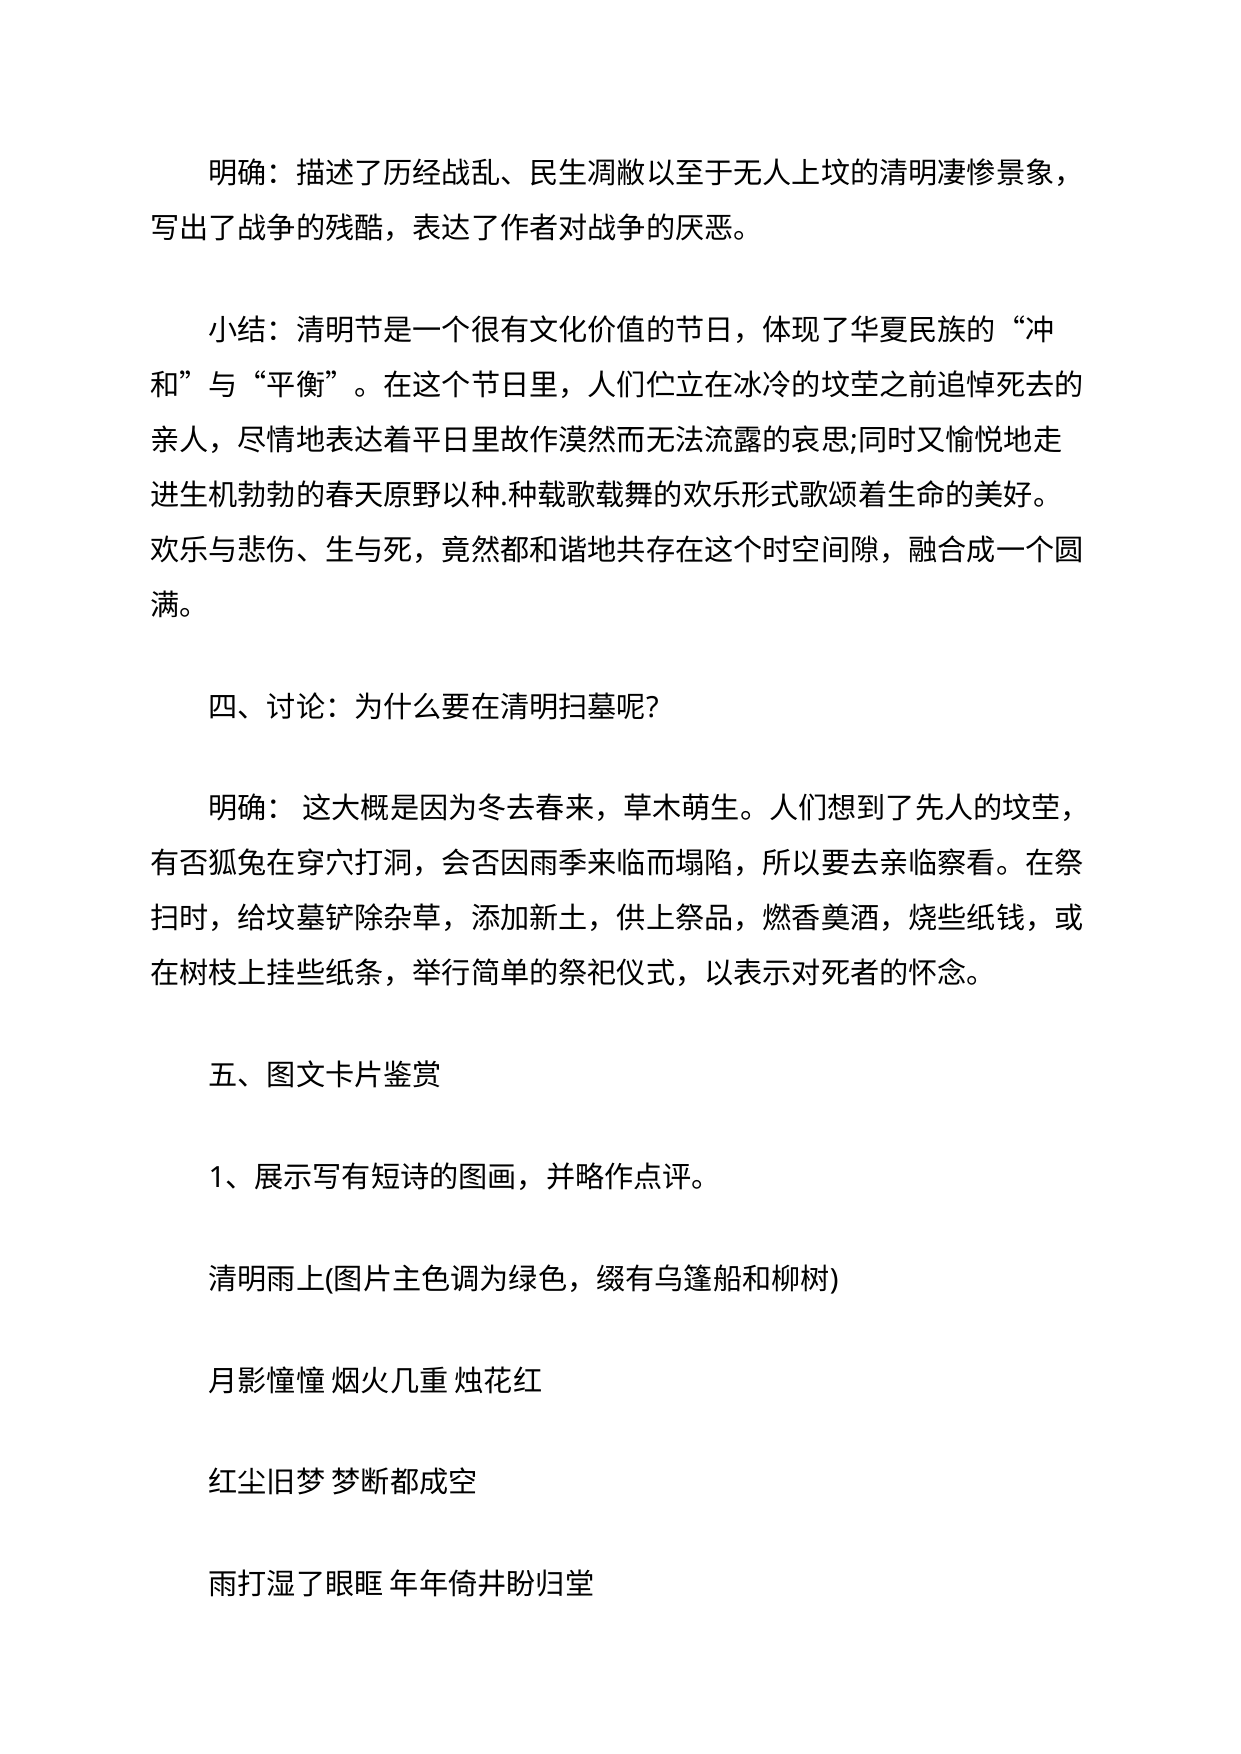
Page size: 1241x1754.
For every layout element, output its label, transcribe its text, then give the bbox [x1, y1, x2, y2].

text 清明雨上(图片主色调为绿色，缀有乌篷船和柳树) [150, 1255, 1090, 1298]
text 小结：清明节是一个很有文化价值的节日，体现了华夏民族的“冲和”与“平衡”。在这个节日里，人们伫立在冰冷的坟茔之前追悼死去的亲人，尽情地表达着平日里故作漠然而无法流露的哀思;同时又愉悦地走进生机勃勃的春天原野以种.种载歌载舞的欢乐形式歌颂着生命的美好。欢乐与悲伤、生与死，竟然都和谐地共存在这个时空间隙，融合成一个圆满。 [150, 307, 1090, 624]
text 明确：描述了历经战乱、民生凋敝以至于无人上坟的清明凄惨景象，写出了战争的残酷，表达了作者对战争的厌恶。 [150, 150, 1090, 247]
text 明确： 这大概是因为冬去春来，草木萌生。人们想到了先人的坟茔，有否狐兔在穿穴打洞，会否因雨季来临而塌陷，所以要去亲临察看。在祭扫时，给坟墓铲除杂草，添加新土，供上祭品，燃香奠酒，烧些纸钱，或在树枝上挂些纸条，举行简单的祭祀仪式，以表示对死者的怀念。 [150, 785, 1090, 992]
text 1、展示写有短诗的图画，并略作点评。 [150, 1153, 1090, 1196]
text 红尘旧梦 梦断都成空 [150, 1459, 1090, 1501]
text 雨打湿了眼眶 年年倚井盼归堂 [150, 1561, 1090, 1603]
text 四、讨论：为什么要在清明扫墓呢? [150, 683, 1090, 726]
text 月影憧憧 烟火几重 烛花红 [150, 1357, 1090, 1399]
text 五、图文卡片鉴赏 [150, 1052, 1090, 1094]
